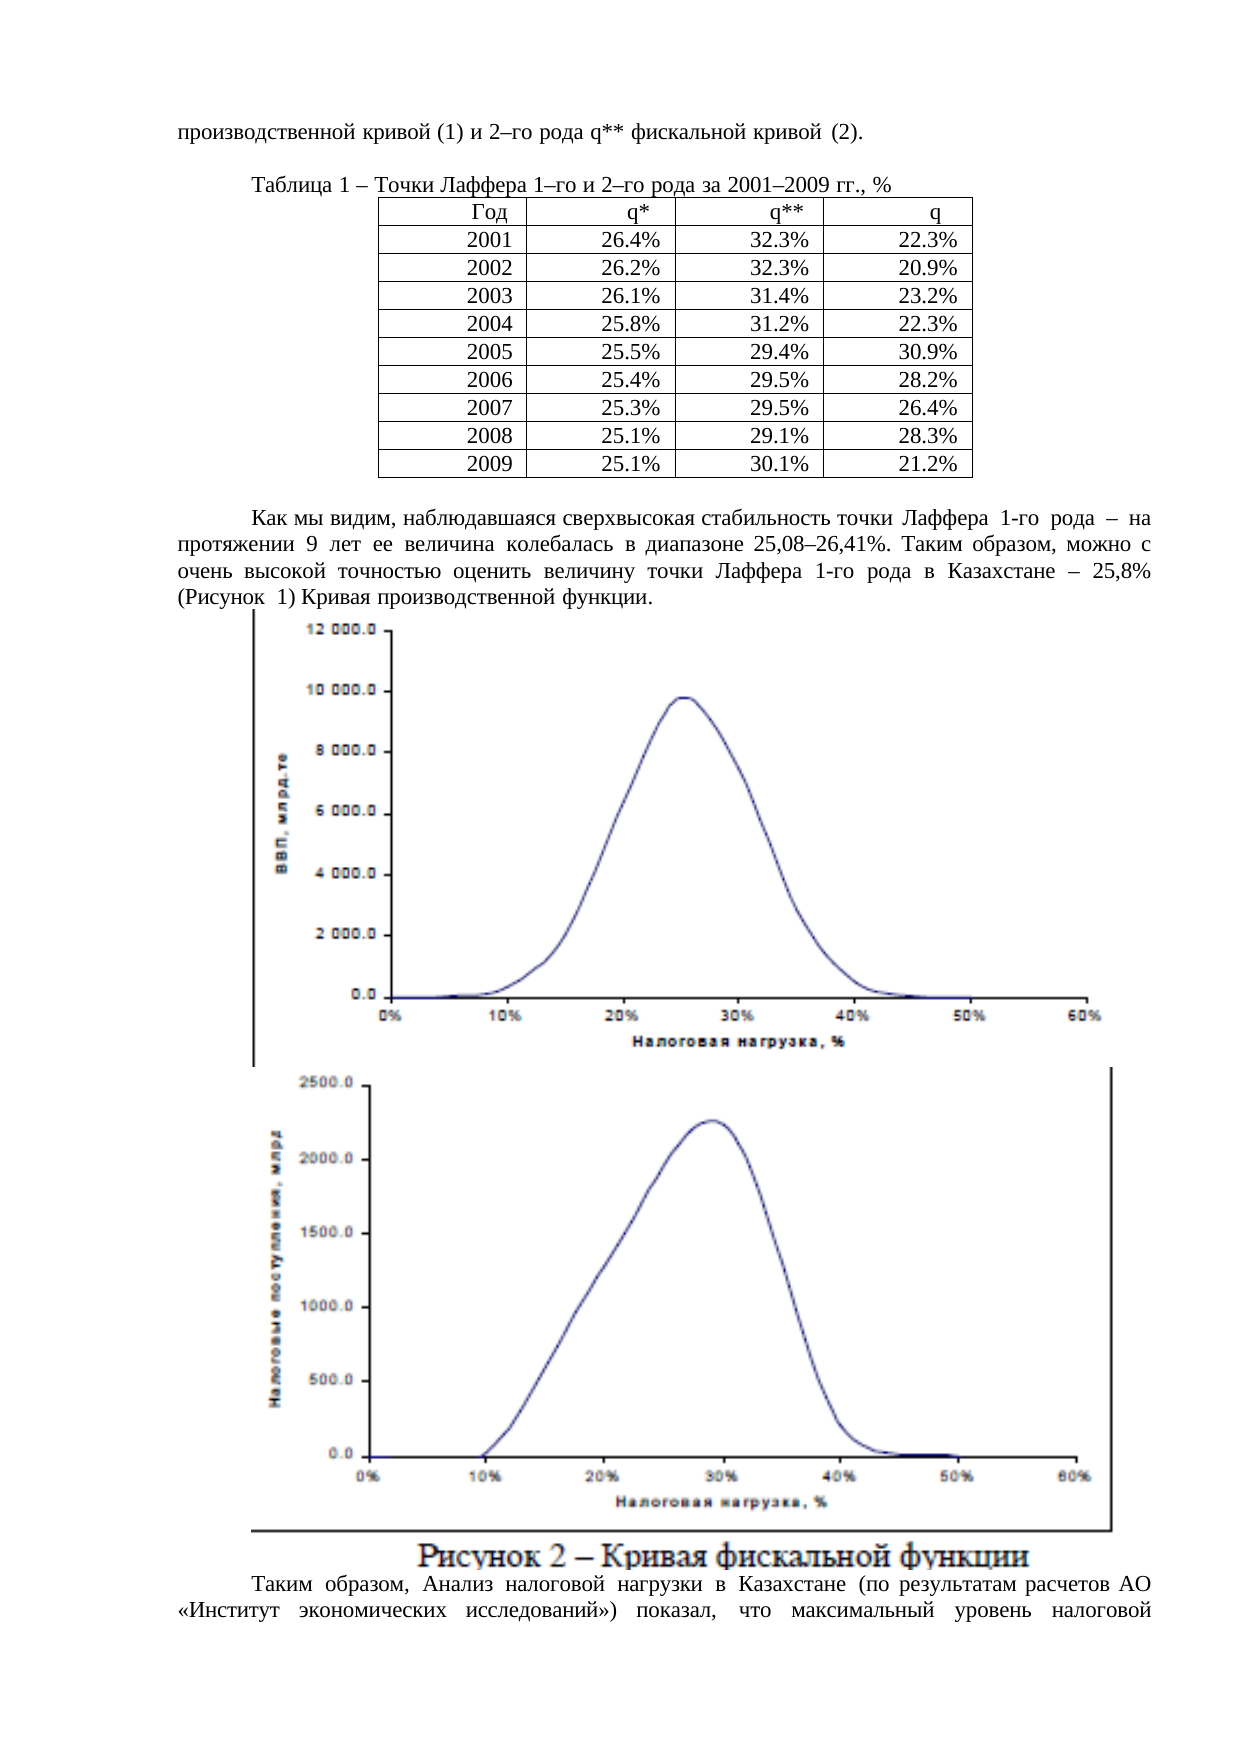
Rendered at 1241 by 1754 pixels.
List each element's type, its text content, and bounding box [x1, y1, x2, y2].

table_cell 2003 [379, 282, 526, 309]
table_cell 30.1% [676, 450, 823, 477]
table_cell 28.2% [824, 366, 972, 393]
table_cell 25.3% [527, 394, 675, 421]
table_cell 25.1% [527, 450, 675, 477]
text Таблица 1 – Точки Лаффера 1–го и 2–го рода за 2001–2009 гг., % [177, 171, 1152, 197]
table_cell 32.3% [676, 254, 823, 281]
table_cell 28.3% [824, 422, 972, 449]
table_cell 2009 [379, 450, 526, 477]
table_header q** [676, 198, 823, 225]
table_cell 31.4% [676, 282, 823, 309]
table_header Год [379, 198, 526, 225]
table_cell 25.1% [527, 422, 675, 449]
table_header q* [527, 198, 675, 225]
table_cell 21.2% [824, 450, 972, 477]
table_cell 25.5% [527, 338, 675, 365]
table_cell 2002 [379, 254, 526, 281]
table_cell 29.5% [676, 366, 823, 393]
table_cell 2001 [379, 226, 526, 253]
table_cell 29.4% [676, 338, 823, 365]
table_cell 26.1% [527, 282, 675, 309]
table_cell 2005 [379, 338, 526, 365]
table_cell 2004 [379, 310, 526, 337]
table_cell 23.2% [824, 282, 972, 309]
table_cell 26.4% [527, 226, 675, 253]
table_cell 2007 [379, 394, 526, 421]
table_header q [824, 198, 972, 225]
text Как мы видим, наблюдавшаяся сверхвысокая стабильность точки Лаффера 1-го рода – на протяжении 9 лет ее величина колебалась в диапазоне 25,08–26,41%. Таким образом, можно с очень высокой точностью оценить величину точки Лаффера 1-го рода в Казахстане – 25,8% (Рисунок 1) Кривая производственной функции. [177, 504, 1152, 609]
table_cell 25.8% [527, 310, 675, 337]
table_cell 31.2% [676, 310, 823, 337]
table_cell 26.4% [824, 394, 972, 421]
table_cell 29.1% [676, 422, 823, 449]
table_cell 2008 [379, 422, 526, 449]
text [177, 118, 1152, 144]
table_cell 32.3% [676, 226, 823, 253]
table_cell 22.3% [824, 310, 972, 337]
table_cell 22.3% [824, 226, 972, 253]
table_cell 29.5% [676, 394, 823, 421]
table_cell 2006 [379, 366, 526, 393]
table_cell 20.9% [824, 254, 972, 281]
table_cell 26.2% [527, 254, 675, 281]
table_cell 25.4% [527, 366, 675, 393]
table_cell 30.9% [824, 338, 972, 365]
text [177, 1569, 1152, 1622]
